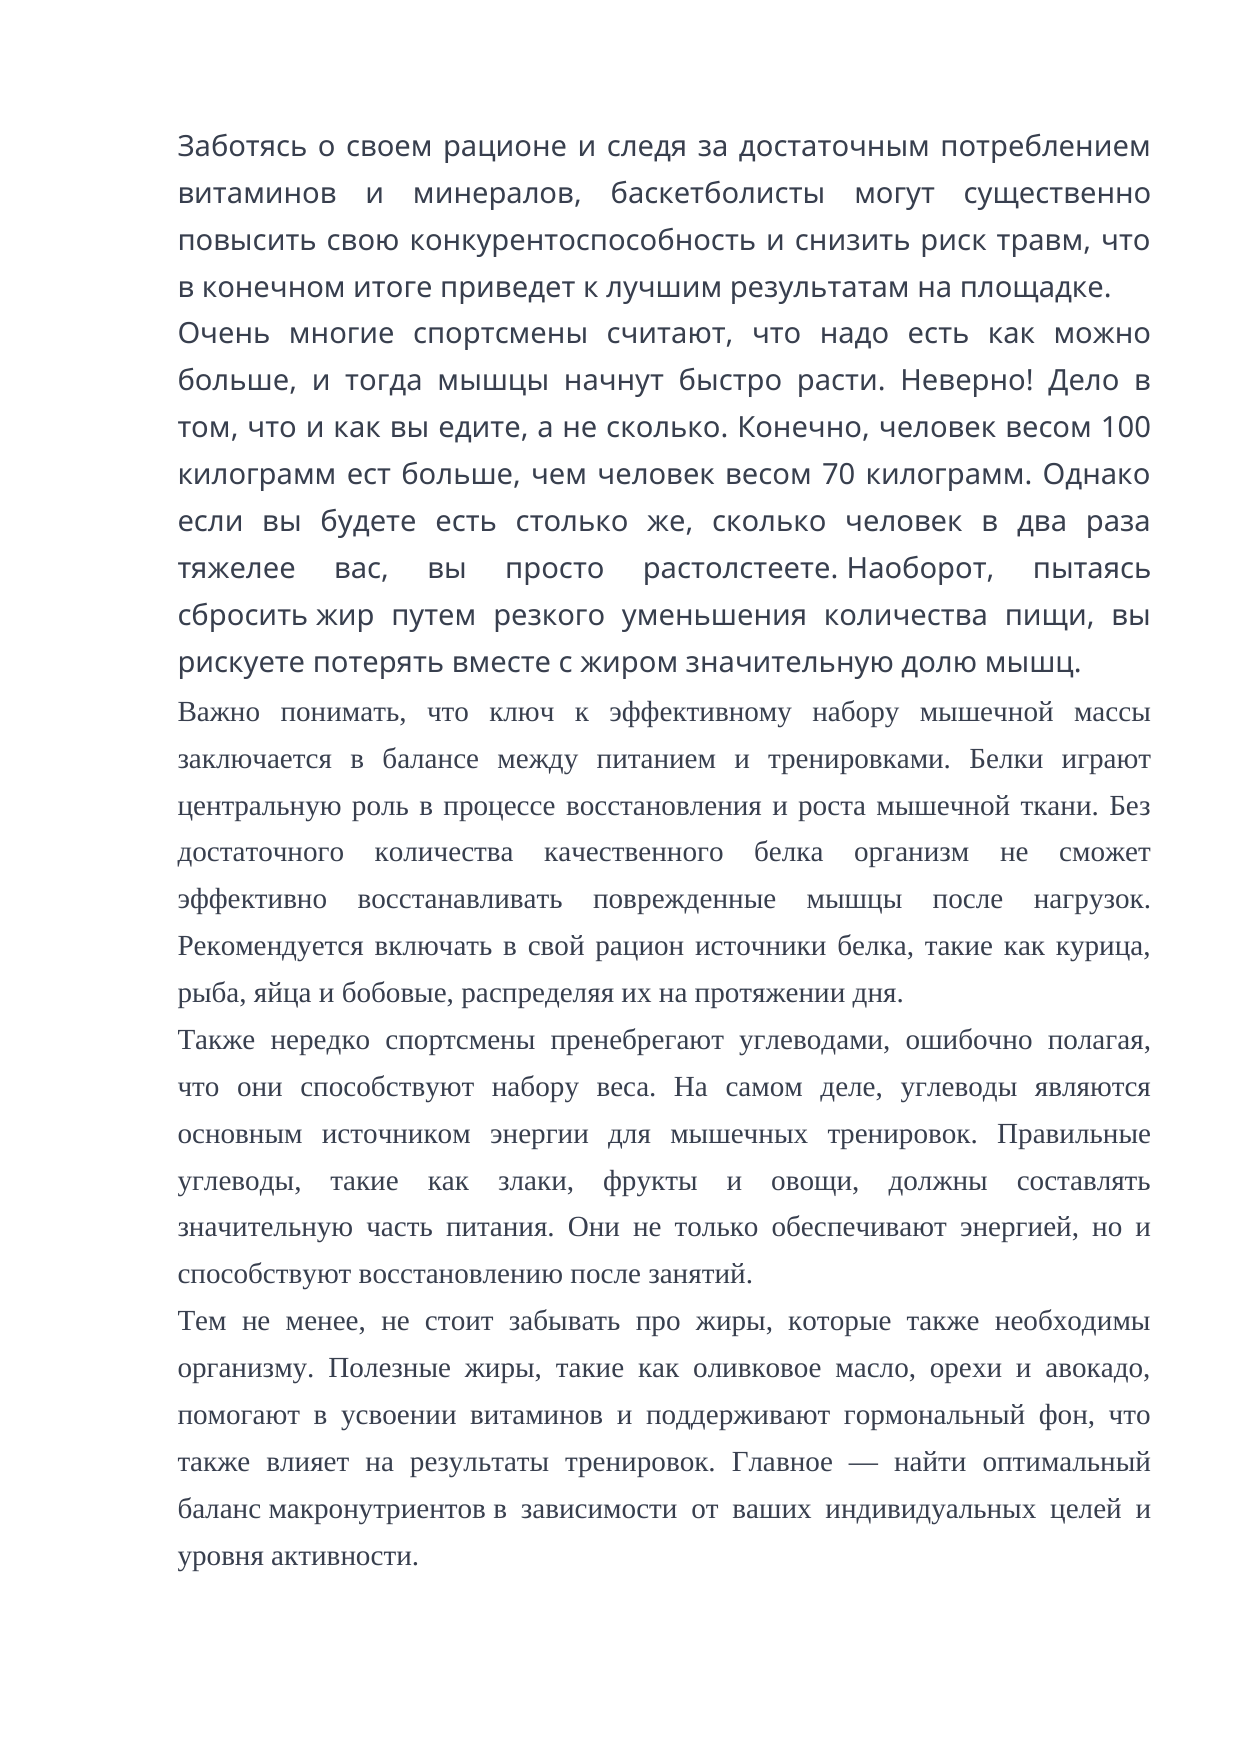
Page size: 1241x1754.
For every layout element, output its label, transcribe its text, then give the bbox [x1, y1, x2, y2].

text Очень многие спортсмены считают, что надо есть как можно больше, и тогда мышцы начнут быстро расти. Неверно! Дело в том, что и как вы едите, а не сколько. Конечно, человек весом 100 килограмм ест больше, чем человек весом 70 килограмм. Однако если вы будете есть столько же, сколько человек в два раза тяжелее вас, вы просто растолстеете. Наоборот, пытаясь сбросить жир путем резкого уменьшения количества пищи, вы рискуете потерять вместе с жиром значительную долю мышц. [177, 306, 1152, 681]
text Важно понимать, что ключ к эффективному набору мышечной массы заключается в балансе между питанием и тренировками. Белки играют центральную роль в процессе восстановления и роста мышечной ткани. Без достаточного количества качественного белка организм не сможет эффективно восстанавливать поврежденные мышцы после нагрузок. Рекомендуется включать в свой рацион источники белка, такие как курица, рыба, яйца и бобовые, распределяя их на протяжении дня. [177, 681, 1152, 1009]
text Также нередко спортсмены пренебрегают углеводами, ошибочно полагая, что они способствуют набору веса. На самом деле, углеводы являются основным источником энергии для мышечных тренировок. Правильные углеводы, такие как злаки, фрукты и овощи, должны составлять значительную часть питания. Они не только обеспечивают энергией, но и способствуют восстановлению после занятий. [177, 1009, 1152, 1290]
text Заботясь о своем рационе и следя за достаточным потреблением витаминов и минералов, баскетболисты могут существенно повысить свою конкурентоспособность и снизить риск травм, что в конечном итоге приведет к лучшим результатам на площадке. [177, 118, 1152, 306]
text Тем не менее, не стоит забывать про жиры, которые также необходимы организму. Полезные жиры, такие как оливковое масло, орехи и авокадо, помогают в усвоении витаминов и поддерживают гормональный фон, что также влияет на результаты тренировок. Главное — найти оптимальный баланс макронутриентов в зависимости от ваших индивидуальных целей и уровня активности. [177, 1290, 1152, 1571]
